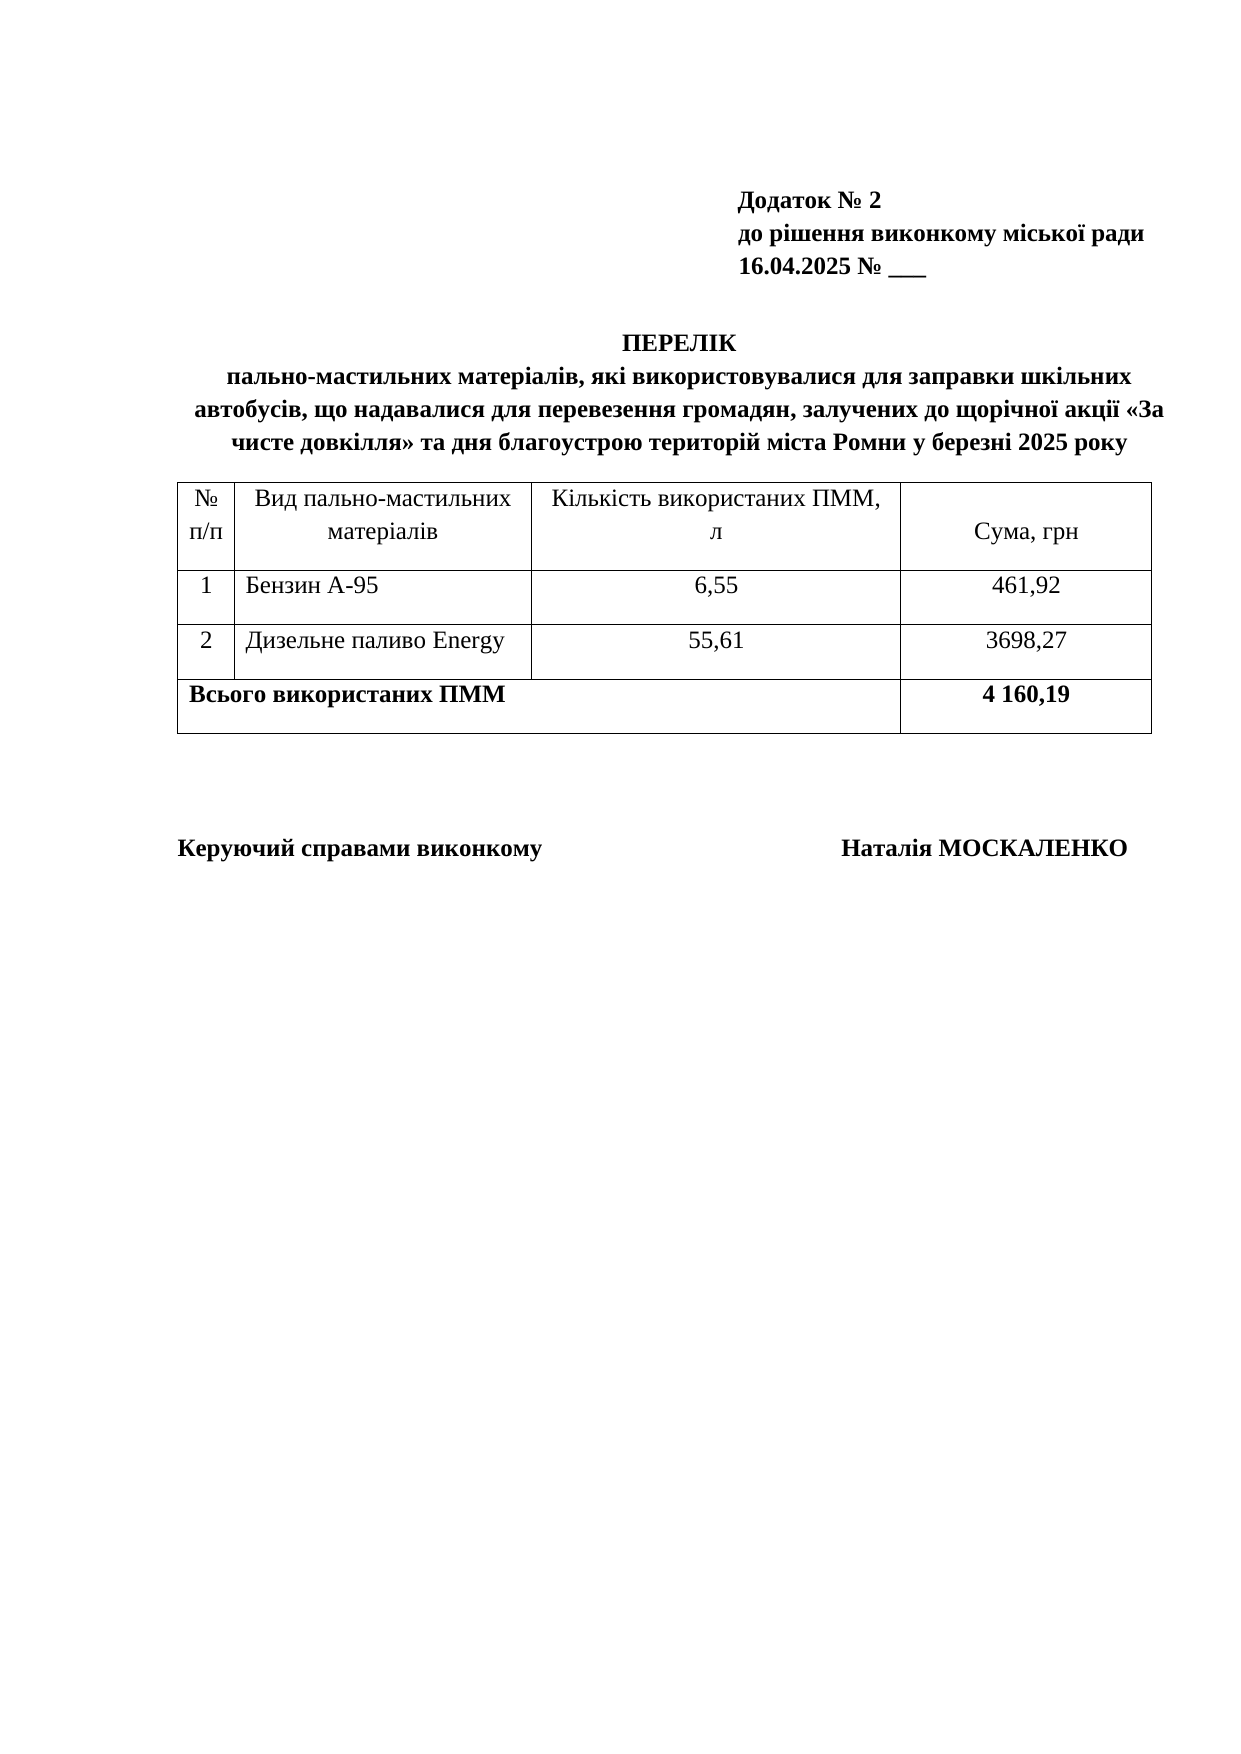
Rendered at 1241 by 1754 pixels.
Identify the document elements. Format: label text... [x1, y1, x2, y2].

table_cell 6,55 [532, 571, 900, 624]
text Додаток № 2 [693, 185, 1181, 213]
table_header № п/п [178, 483, 234, 569]
table_cell 4 160,19 [901, 680, 1151, 733]
table_header Сума, грн [901, 483, 1151, 569]
table_cell 3698,27 [901, 625, 1151, 678]
table_header Вид пально-мастильних матеріалів [235, 483, 531, 569]
text ПЕРЕЛІК [177, 328, 1181, 357]
table_cell 2 [178, 625, 234, 678]
table_cell 1 [178, 571, 234, 624]
table_cell Бензин А-95 [235, 571, 531, 624]
table_cell Дизельне паливо Energy [235, 625, 531, 678]
table_cell 461,92 [901, 571, 1151, 624]
text пально-мастильних матеріалів, які використовувалися для заправки шкільних автобусів, що надавалися для перевезення громадян, залучених до щорічної акції «За чисте довкілля» та дня благоустрою територій міста Ромни у березні 2025 року [177, 361, 1181, 456]
table_header Кількість використаних ПММ, л [532, 483, 900, 569]
table_cell Всього використаних ПММ [178, 680, 900, 733]
text до рішення виконкому міської ради 16.04.2025 № ___ [694, 218, 1181, 279]
table_cell 55,61 [532, 625, 900, 678]
text Керуючий справами виконкому Наталія МОСКАЛЕНКО [177, 833, 1181, 862]
